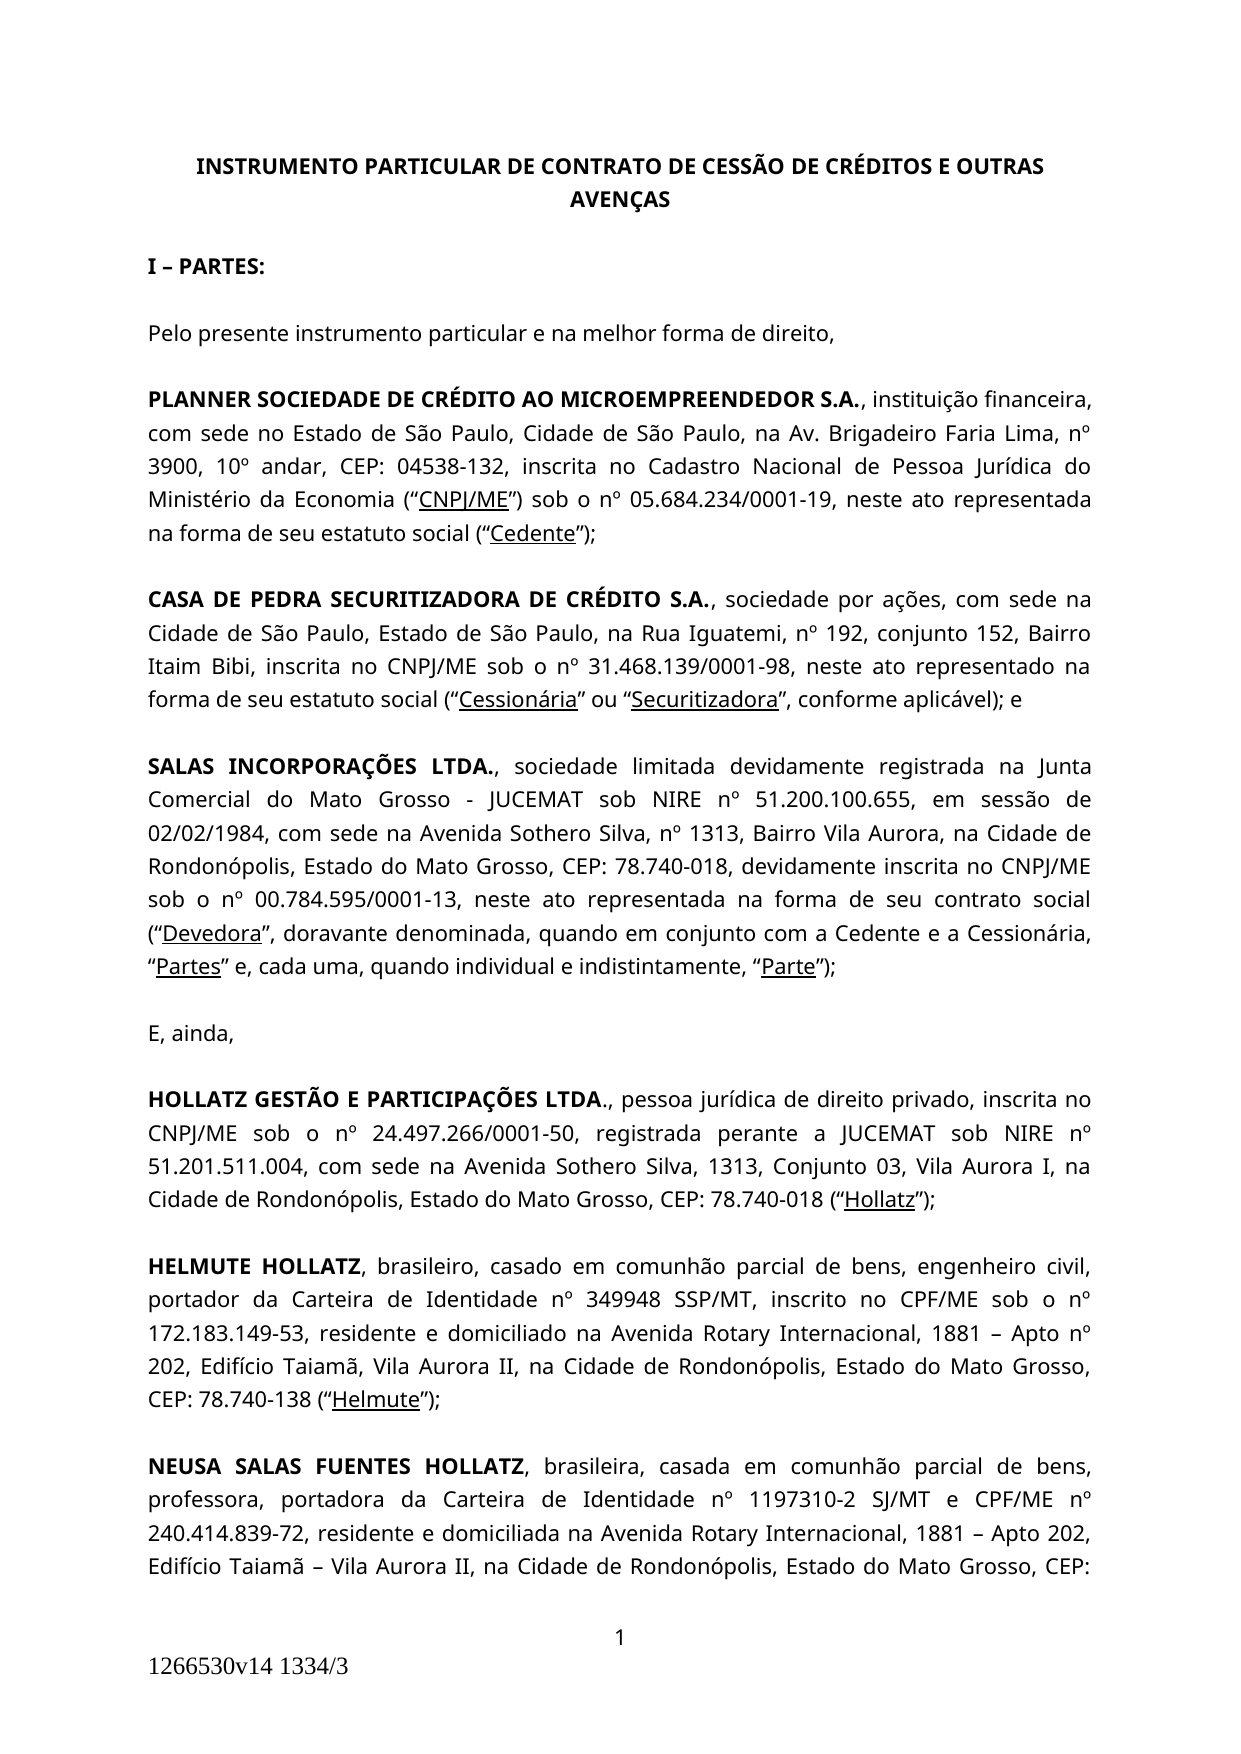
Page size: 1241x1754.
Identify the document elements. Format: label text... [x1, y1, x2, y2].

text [148, 1448, 1092, 1581]
text SALAS INCORPORAÇÕES LTDA., sociedade limitada devidamente registrada na Junta Comercial do Mato Grosso - JUCEMAT sob NIRE nº 51.200.100.655, em sessão de 02/02/1984, com sede na Avenida Sothero Silva, nº 1313, Bairro Vila Aurora, na Cidade de Rondonópolis, Estado do Mato Grosso, CEP: 78.740-018, devidamente inscrita no CNPJ/ME sob o nº 00.784.595/0001-13, neste ato representada na forma de seu contrato social (“Devedora”, doravante denominada, quando em conjunto com a Cedente e a Cessionária, “Partes” e, cada uma, quando individual e indistintamente, “Parte”); [148, 748, 1092, 981]
text E, ainda, [148, 1014, 1092, 1048]
text INSTRUMENTO PARTICULAR DE CONTRATO DE CESSÃO DE CRÉDITOS E OUTRAS AVENÇAS [148, 148, 1092, 214]
text CASA DE PEDRA SECURITIZADORA DE CRÉDITO S.A., sociedade por ações, com sede na Cidade de São Paulo, Estado de São Paulo, na Rua Iguatemi, nº 192, conjunto 152, Bairro Itaim Bibi, inscrita no CNPJ/ME sob o nº 31.468.139/0001-98, neste ato representado na forma de seu estatuto social (“Cessionária” ou “Securitizadora”, conforme aplicável); e [148, 581, 1092, 714]
subtitle I – PARTES: [148, 248, 1092, 281]
text Pelo presente instrumento particular e na melhor forma de direito, [148, 314, 1092, 348]
text HELMUTE HOLLATZ, brasileiro, casado em comunhão parcial de bens, engenheiro civil, portador da Carteira de Identidade nº 349948 SSP/MT, inscrito no CPF/ME sob o nº 172.183.149-53, residente e domiciliado na Avenida Rotary Internacional, 1881 – Apto nº 202, Edifício Taiamã, Vila Aurora II, na Cidade de Rondonópolis, Estado do Mato Grosso, CEP: 78.740-138 (“Helmute”); [148, 1248, 1092, 1414]
text PLANNER SOCIEDADE DE CRÉDITO AO MICROEMPREENDEDOR S.A., instituição financeira, com sede no Estado de São Paulo, Cidade de São Paulo, na Av. Brigadeiro Faria Lima, nº 3900, 10º andar, CEP: 04538-132, inscrita no Cadastro Nacional de Pessoa Jurídica do Ministério da Economia (“CNPJ/ME”) sob o nº 05.684.234/0001-19, neste ato representada na forma de seu estatuto social (“Cedente”); [148, 381, 1092, 548]
text HOLLATZ GESTÃO E PARTICIPAÇÕES LTDA., pessoa jurídica de direito privado, inscrita no CNPJ/ME sob o nº 24.497.266/0001-50, registrada perante a JUCEMAT sob NIRE nº 51.201.511.004, com sede na Avenida Sothero Silva, 1313, Conjunto 03, Vila Aurora I, na Cidade de Rondonópolis, Estado do Mato Grosso, CEP: 78.740-018 (“Hollatz”); [148, 1081, 1092, 1214]
